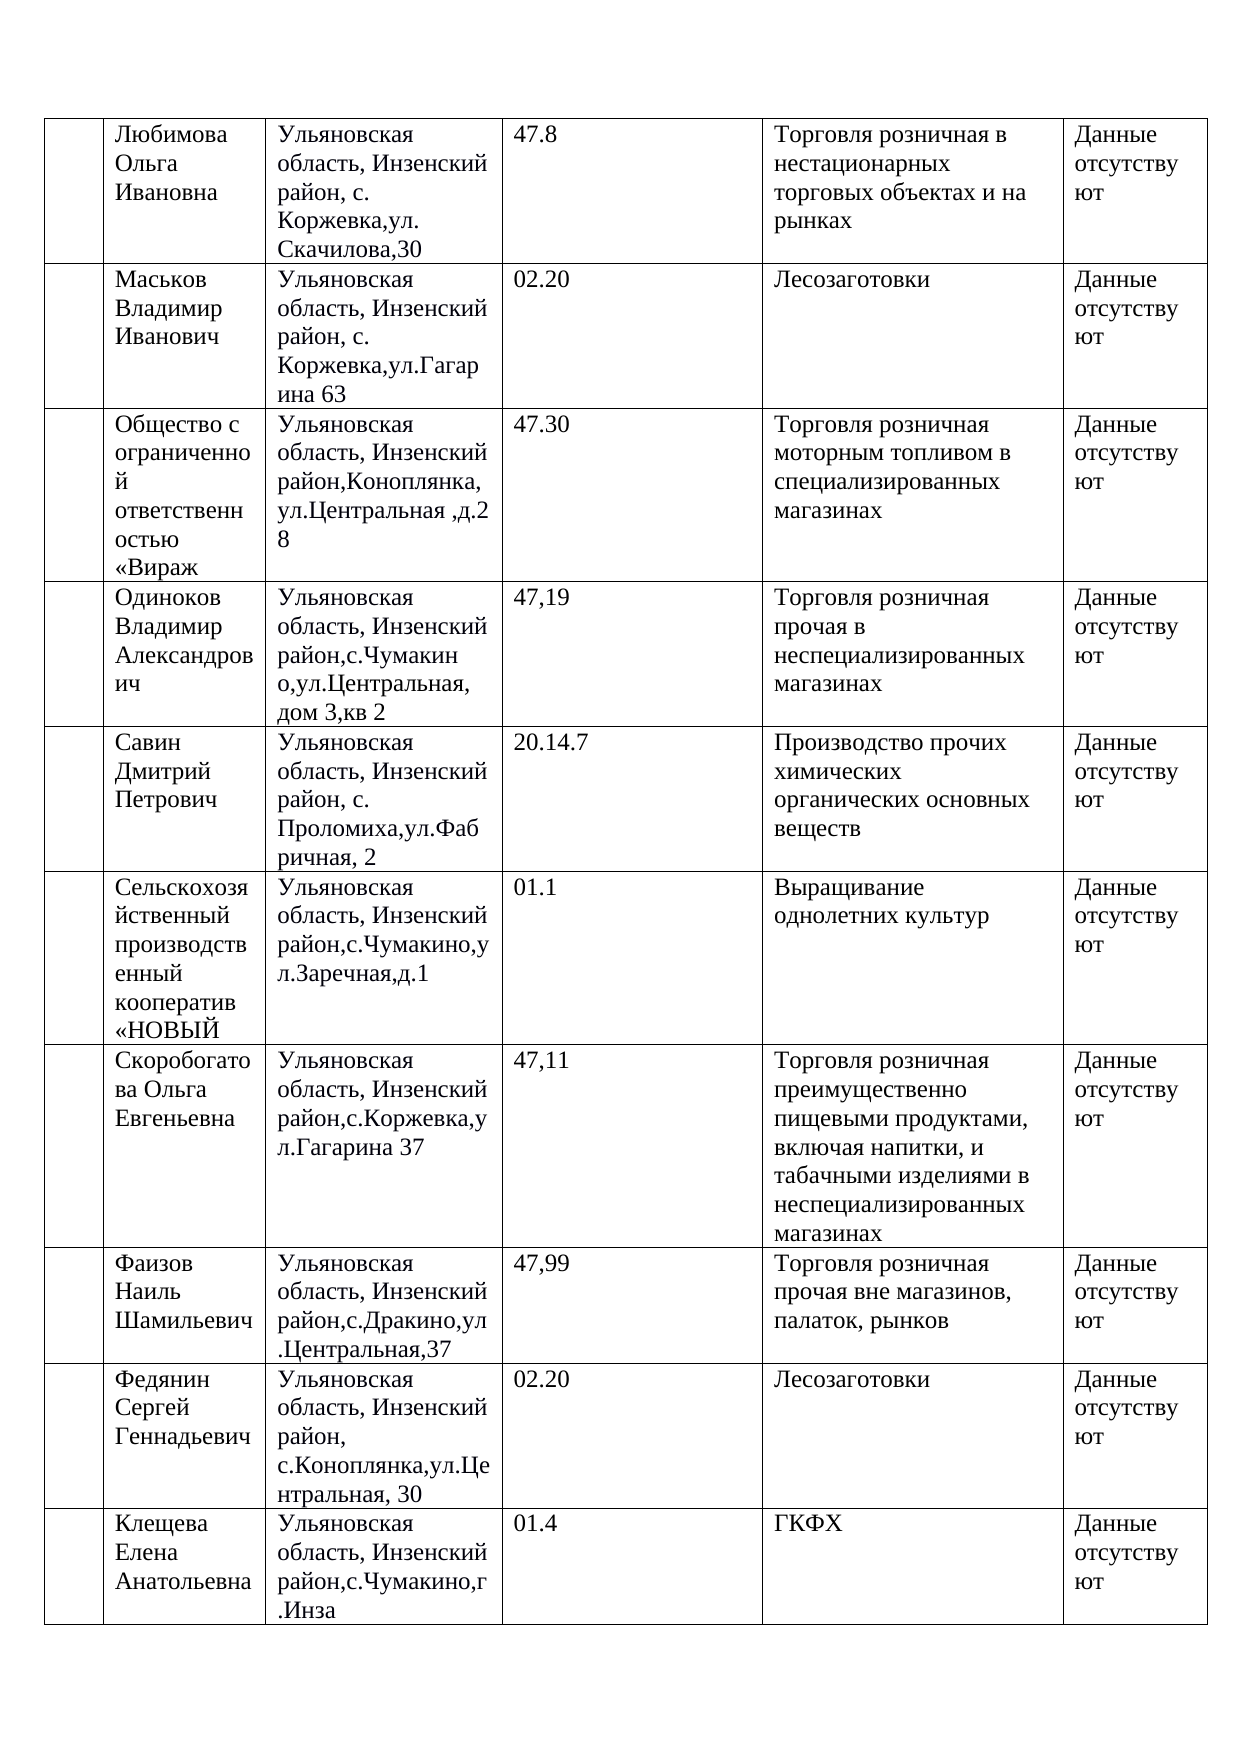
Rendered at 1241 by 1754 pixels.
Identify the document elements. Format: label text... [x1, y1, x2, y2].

table_cell Фаизов Наиль Шамильевич [104, 1248, 265, 1363]
table_cell 02.20 [503, 1364, 762, 1507]
table_cell Ульяновская область, Инзенский район,с.Чумакино,ул.Заречная,д.1 [266, 872, 502, 1044]
table_cell 20.14.7 [503, 727, 762, 871]
table_cell ГКФХ [763, 1509, 1063, 1623]
table_cell 47,11 [503, 1045, 762, 1247]
table_cell Лесозаготовки [763, 1364, 1063, 1507]
table_cell 01.1 [503, 872, 762, 1044]
table_cell [45, 1509, 103, 1623]
table_cell [45, 1248, 103, 1363]
table_cell Данные отсутствуют [1064, 582, 1207, 726]
table_cell Данные отсутствуют [1064, 119, 1207, 263]
table_cell Ульяновская область, Инзенский район, с. Коржевка,ул.Гагарина 63 [266, 264, 502, 408]
table_cell Общество с ограниченной ответственностью «Вираж [104, 409, 265, 581]
table_cell 47,99 [503, 1248, 762, 1363]
table_cell Данные отсутствуют [1064, 1509, 1207, 1623]
table_cell Данные отсутствуют [1064, 872, 1207, 1044]
table_cell 01.4 [503, 1509, 762, 1623]
table_cell Скоробогатова Ольга Евгеньевна [104, 1045, 265, 1247]
table_cell Ульяновская область, Инзенский район,с.Чумакино,г.Инза [266, 1509, 502, 1623]
table_cell Торговля розничная в нестационарных торговых объектах и на рынках [763, 119, 1063, 263]
table_cell Торговля розничная преимущественно пищевыми продуктами, включая напитки, и табачными изделиями в неспециализированных магазинах [763, 1045, 1063, 1247]
table_cell Данные отсутствуют [1064, 264, 1207, 408]
table_cell [45, 582, 103, 726]
table_cell [45, 1045, 103, 1247]
table_cell Лесозаготовки [763, 264, 1063, 408]
table_cell Сельскохозяйственный производственный кооператив «НОВЫЙ [104, 872, 265, 1044]
table_cell Федянин Сергей Геннадьевич [104, 1364, 265, 1507]
table_cell Торговля розничная прочая вне магазинов, палаток, рынков [763, 1248, 1063, 1363]
table_cell Данные отсутствуют [1064, 727, 1207, 871]
table_cell Выращивание однолетних культур [763, 872, 1063, 1044]
table_cell Данные отсутствуют [1064, 409, 1207, 581]
table_cell Ульяновская область, Инзенский район,с.Дракино,ул.Центральная,37 [266, 1248, 502, 1363]
table_cell Данные отсутствуют [1064, 1364, 1207, 1507]
table_cell 47.8 [503, 119, 762, 263]
table_cell 47,19 [503, 582, 762, 726]
table_cell 02.20 [503, 264, 762, 408]
table_cell Ульяновская область, Инзенский район,с.Коржевка,ул.Гагарина 37 [266, 1045, 502, 1247]
table_cell Ульяновская область, Инзенский район, с. Проломиха,ул.Фабричная, 2 [266, 727, 502, 871]
table_cell Любимова Ольга Ивановна [104, 119, 265, 263]
table_cell [45, 872, 103, 1044]
table_cell Ульяновская область, Инзенский район, с.Коноплянка,ул.Центральная, 30 [266, 1364, 502, 1507]
table_cell Ульяновская область, Инзенский район,Коноплянка,ул.Центральная ,д.28 [266, 409, 502, 581]
table_cell Данные отсутствуют [1064, 1045, 1207, 1247]
table_cell [45, 119, 103, 263]
table_cell [45, 727, 103, 871]
table_cell [45, 409, 103, 581]
table_cell [45, 264, 103, 408]
table_cell Торговля розничная моторным топливом в специализированных магазинах [763, 409, 1063, 581]
table_cell Ульяновская область, Инзенский район, с. Коржевка,ул. Скачилова,30 [266, 119, 502, 263]
table_cell Одиноков Владимир Александрович [104, 582, 265, 726]
table_cell Ульяновская область, Инзенский район,с.Чумакино,ул.Центральная, дом 3,кв 2 [266, 582, 502, 726]
table_cell 47.30 [503, 409, 762, 581]
table_cell [45, 1364, 103, 1507]
table_cell Торговля розничная прочая в неспециализированных магазинах [763, 582, 1063, 726]
table_cell Клещева Елена Анатольевна [104, 1509, 265, 1623]
table_cell Маськов Владимир Иванович [104, 264, 265, 408]
table_cell Производство прочих химических органических основных веществ [763, 727, 1063, 871]
table_cell Савин Дмитрий Петрович [104, 727, 265, 871]
table_cell Данные отсутствуют [1064, 1248, 1207, 1363]
